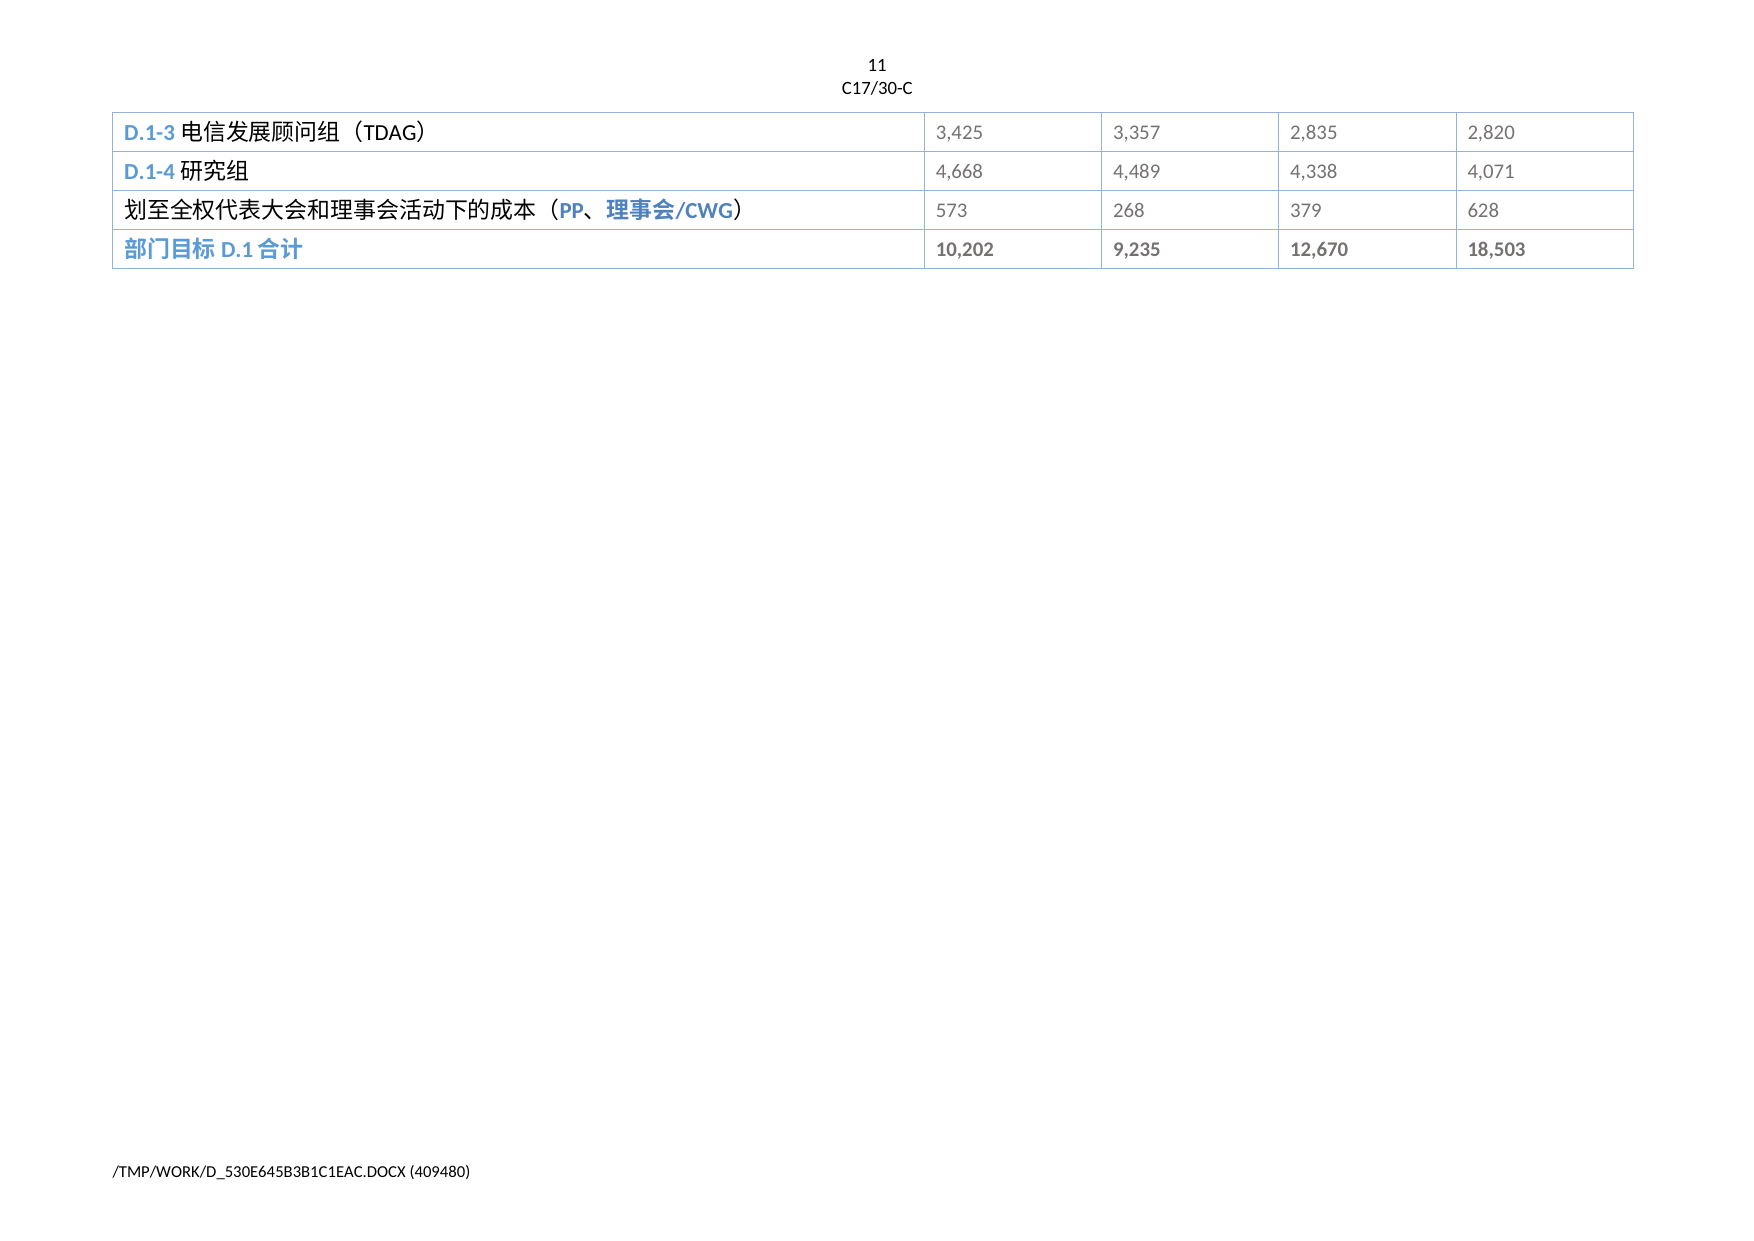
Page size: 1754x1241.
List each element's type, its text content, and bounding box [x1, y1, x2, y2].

table_cell D.1-3 电信发展顾问组（TDAG） [113, 113, 924, 151]
table_cell 12,670 [1279, 230, 1456, 268]
table_cell 4,668 [925, 152, 1101, 190]
table_cell 379 [1279, 191, 1456, 229]
table_cell 268 [1102, 191, 1278, 229]
table_cell 3,357 [1102, 113, 1278, 151]
table_cell 划至全权代表大会和理事会活动下的成本（PP、理事会/CWG） [113, 191, 924, 229]
table_cell 部门目标 D.1合计 [113, 230, 924, 268]
table_cell 2,820 [1457, 113, 1633, 151]
table_cell 3,425 [925, 113, 1101, 151]
table_cell 573 [925, 191, 1101, 229]
table_cell 4,071 [1457, 152, 1633, 190]
table_cell 10,202 [925, 230, 1101, 268]
table_cell 9,235 [1102, 230, 1278, 268]
table_cell 18,503 [1457, 230, 1633, 268]
table_cell 628 [1457, 191, 1633, 229]
table_cell 2,835 [1279, 113, 1456, 151]
table_cell 4,489 [1102, 152, 1278, 190]
table_cell 4,338 [1279, 152, 1456, 190]
table_cell D.1-4 研究组 [113, 152, 924, 190]
